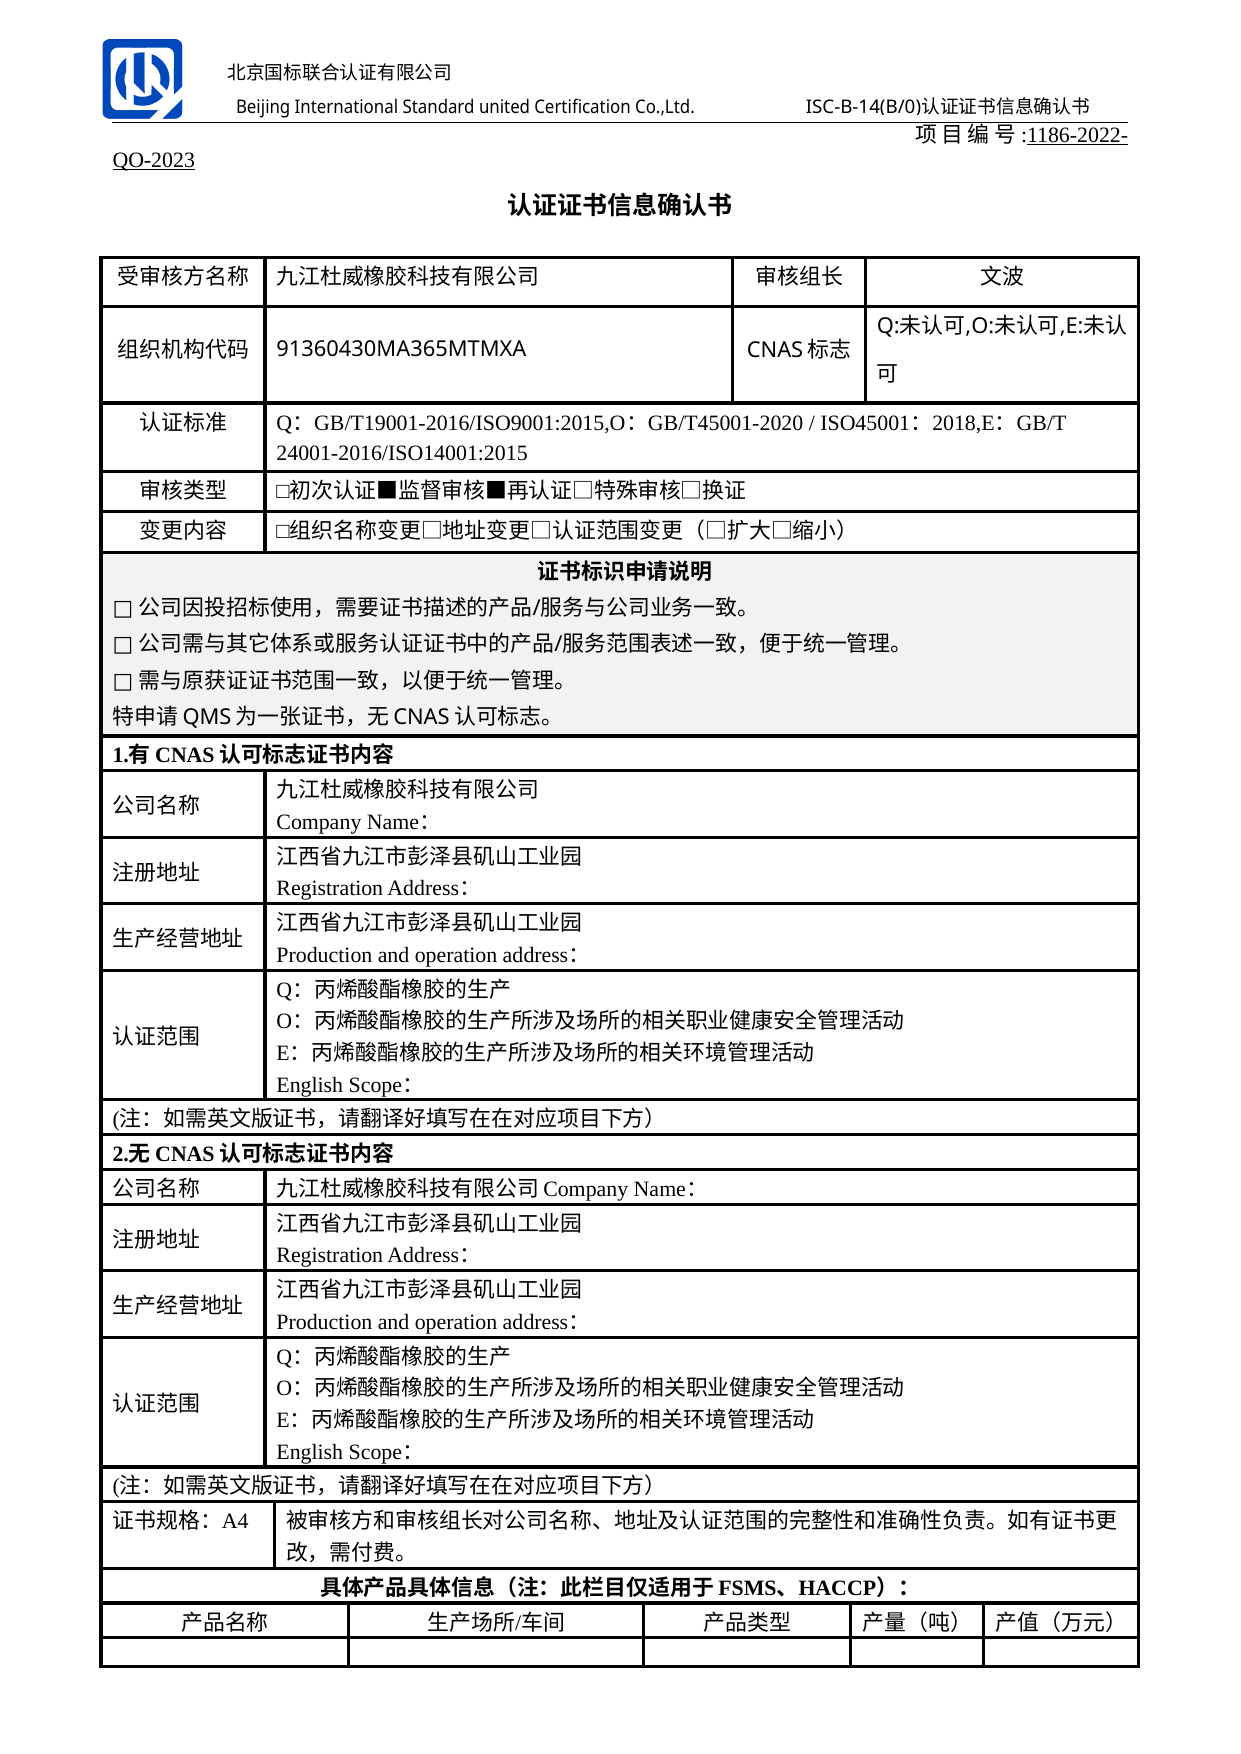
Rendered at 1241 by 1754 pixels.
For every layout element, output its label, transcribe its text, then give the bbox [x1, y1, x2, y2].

table_cell 注册地址 [103, 1206, 263, 1269]
table_header 九江杜威橡胶科技有限公司 [267, 259, 731, 305]
table_cell [350, 1639, 642, 1664]
text 认证证书信息确认书 [112, 185, 1128, 222]
table_cell (注：如需英文版证书，请翻译好填写在在对应项目下方） [103, 1469, 1137, 1500]
table_cell 认证标准 [103, 405, 263, 469]
table_cell 九江杜威橡胶科技有限公司Company Name： [267, 1171, 1137, 1203]
table_cell Q：丙烯酸酯橡胶的生产 O：丙烯酸酯橡胶的生产所涉及场所的相关职业健康安全管理活动 E：丙烯酸酯橡胶的生产所涉及场所的相关环境管理活动 English Scope： [267, 972, 1137, 1098]
picture [102, 39, 183, 119]
table_cell [645, 1639, 849, 1664]
table_cell 91360430MA365MTMXA [267, 308, 731, 401]
table_cell 2.无CNAS认可标志证书内容 [103, 1136, 1137, 1168]
table_cell 组织机构代码 [103, 308, 263, 401]
table_cell 产品类型 [645, 1605, 849, 1636]
table_cell 江西省九江市彭泽县矶山工业园 Registration Address： [267, 839, 1137, 902]
table_cell 生产场所/车间 [350, 1605, 642, 1636]
table_header 文波 [867, 259, 1137, 305]
table_cell 生产经营地址 [103, 905, 263, 968]
table_cell 认证范围 [103, 972, 263, 1098]
table_cell Q：丙烯酸酯橡胶的生产 O：丙烯酸酯橡胶的生产所涉及场所的相关职业健康安全管理活动 E：丙烯酸酯橡胶的生产所涉及场所的相关环境管理活动 English Scope： [267, 1339, 1137, 1465]
table_cell [985, 1639, 1137, 1664]
table_cell 产品名称 [103, 1605, 347, 1636]
table_cell □初次认证■监督审核■再认证□特殊审核□换证 [267, 473, 1137, 510]
table_cell 变更内容 [103, 513, 263, 551]
table_cell 1.有CNAS认可标志证书内容 [103, 738, 1137, 769]
table_header 受审核方名称 [103, 259, 263, 305]
table_cell CNAS标志 [734, 308, 864, 401]
text 项目编号:1186-2022-QO-2023 [112, 123, 1128, 173]
table_cell 产量（吨） [852, 1605, 982, 1636]
table_cell 江西省九江市彭泽县矶山工业园 Registration Address： [267, 1206, 1137, 1269]
table_cell 产值（万元） [985, 1605, 1137, 1636]
table_cell 证书规格：A4 [103, 1503, 273, 1567]
table_cell [852, 1639, 982, 1664]
table_cell (注：如需英文版证书，请翻译好填写在在对应项目下方） [103, 1101, 1137, 1133]
table_cell 注册地址 [103, 839, 263, 902]
table_cell 审核类型 [103, 473, 263, 510]
table_cell 具体产品具体信息（注：此栏目仅适用于FSMS、HACCP）： [103, 1570, 1137, 1601]
table_header 审核组长 [734, 259, 864, 305]
table_cell 江西省九江市彭泽县矶山工业园 Production and operation address： [267, 1272, 1137, 1336]
table_cell 公司名称 [103, 1171, 263, 1203]
table_cell 公司名称 [103, 772, 263, 836]
table_cell 江西省九江市彭泽县矶山工业园 Production and operation address： [267, 905, 1137, 968]
table_cell 证书标识申请说明 □ 公司因投招标使用，需要证书描述的产品/服务与公司业务一致。 □ 公司需与其它体系或服务认证证书中的产品/服务范围表述一致，便于统一管理。 □ 需与原获证证书范围一致，以便于统一管理。 特申请QMS为一张证书，无CNAS认可标志。 [103, 554, 1137, 734]
table_cell 认证范围 [103, 1339, 263, 1465]
table_cell 九江杜威橡胶科技有限公司 Company Name： [267, 772, 1137, 836]
table_cell [103, 1639, 347, 1664]
table_cell 被审核方和审核组长对公司名称、地址及认证范围的完整性和准确性负责。如有证书更改，需付费。 [276, 1503, 1137, 1567]
table_cell □组织名称变更□地址变更□认证范围变更（□扩大□缩小） [267, 513, 1137, 551]
table_cell Q:未认可,O:未认可,E:未认可 [867, 308, 1137, 401]
table_cell 生产经营地址 [103, 1272, 263, 1336]
table_cell Q：GB/T19001-2016/ISO9001:2015,O：GB/T45001-2020 / ISO45001：2018,E：GB/T 24001-2016/ISO14001:2015 [267, 405, 1137, 469]
